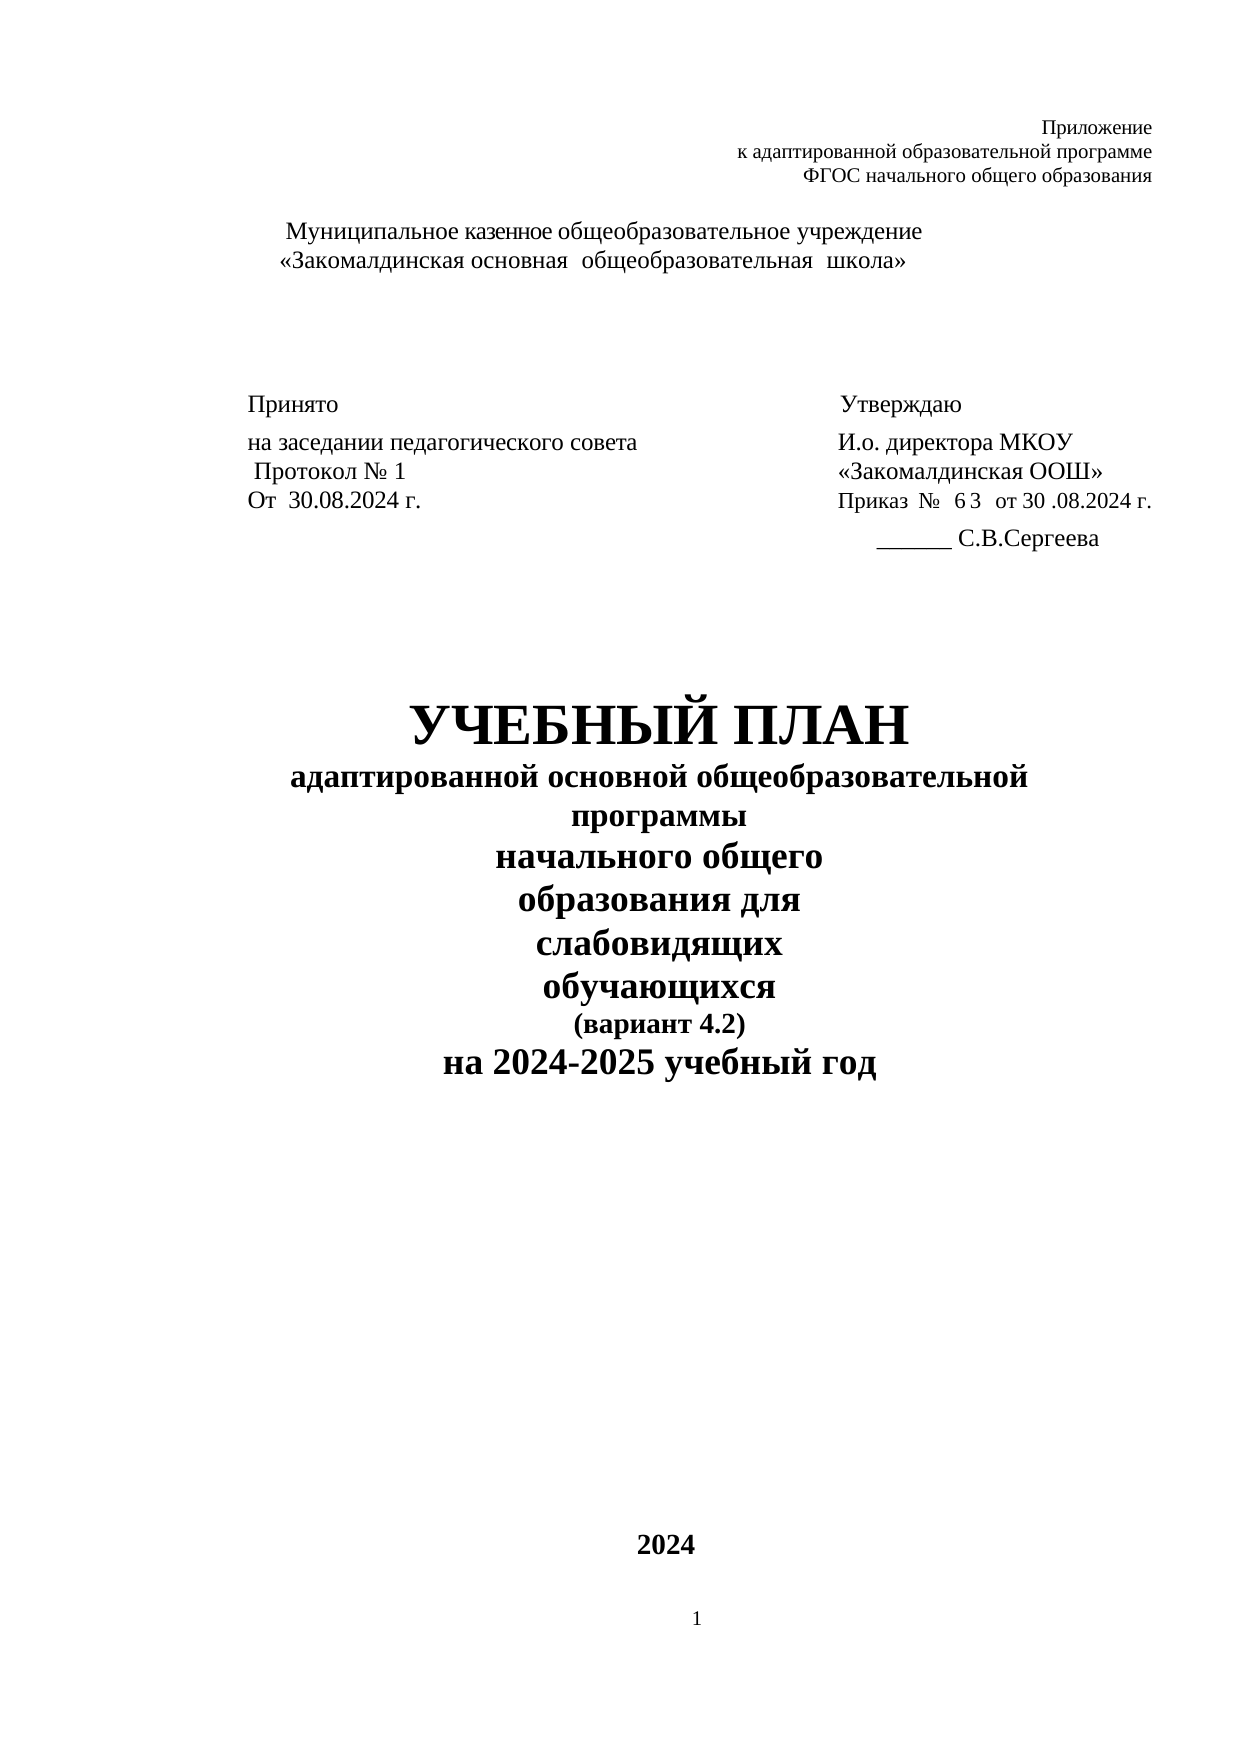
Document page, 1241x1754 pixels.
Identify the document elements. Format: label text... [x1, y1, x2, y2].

text на заседании педагогического совета И.о. директора МКОУ [247, 427, 1180, 456]
text ______ С.В.Сергеева [247, 523, 1180, 552]
text 1 [213, 1606, 1180, 1630]
text «Закомалдинская основная общеобразовательная школа» [154, 245, 936, 274]
text Принято Утверждаю [247, 389, 1180, 418]
text на 2024-2025 учебный год [236, 1040, 1083, 1083]
text начального общего образования для слабовидящих обучающихся [418, 834, 901, 1006]
text Протокол № 1 «Закомалдинская ООШ» [247, 456, 1180, 485]
text 2024 [236, 1527, 1090, 1561]
text Приложение к адаптированной образовательной программе ФГОС начального общего образования [733, 115, 1152, 187]
text От 30.08.2024 г. Приказ № 63 от 30 .08.2024 г. [247, 485, 1180, 514]
text Муниципальное казенное общеобразовательное учреждение [154, 216, 1175, 245]
title УЧЕБНЫЙ ПЛАН [236, 691, 1082, 757]
text (вариант 4.2) [236, 1006, 1083, 1040]
text адаптированной основной общеобразовательной программы [236, 757, 1082, 834]
